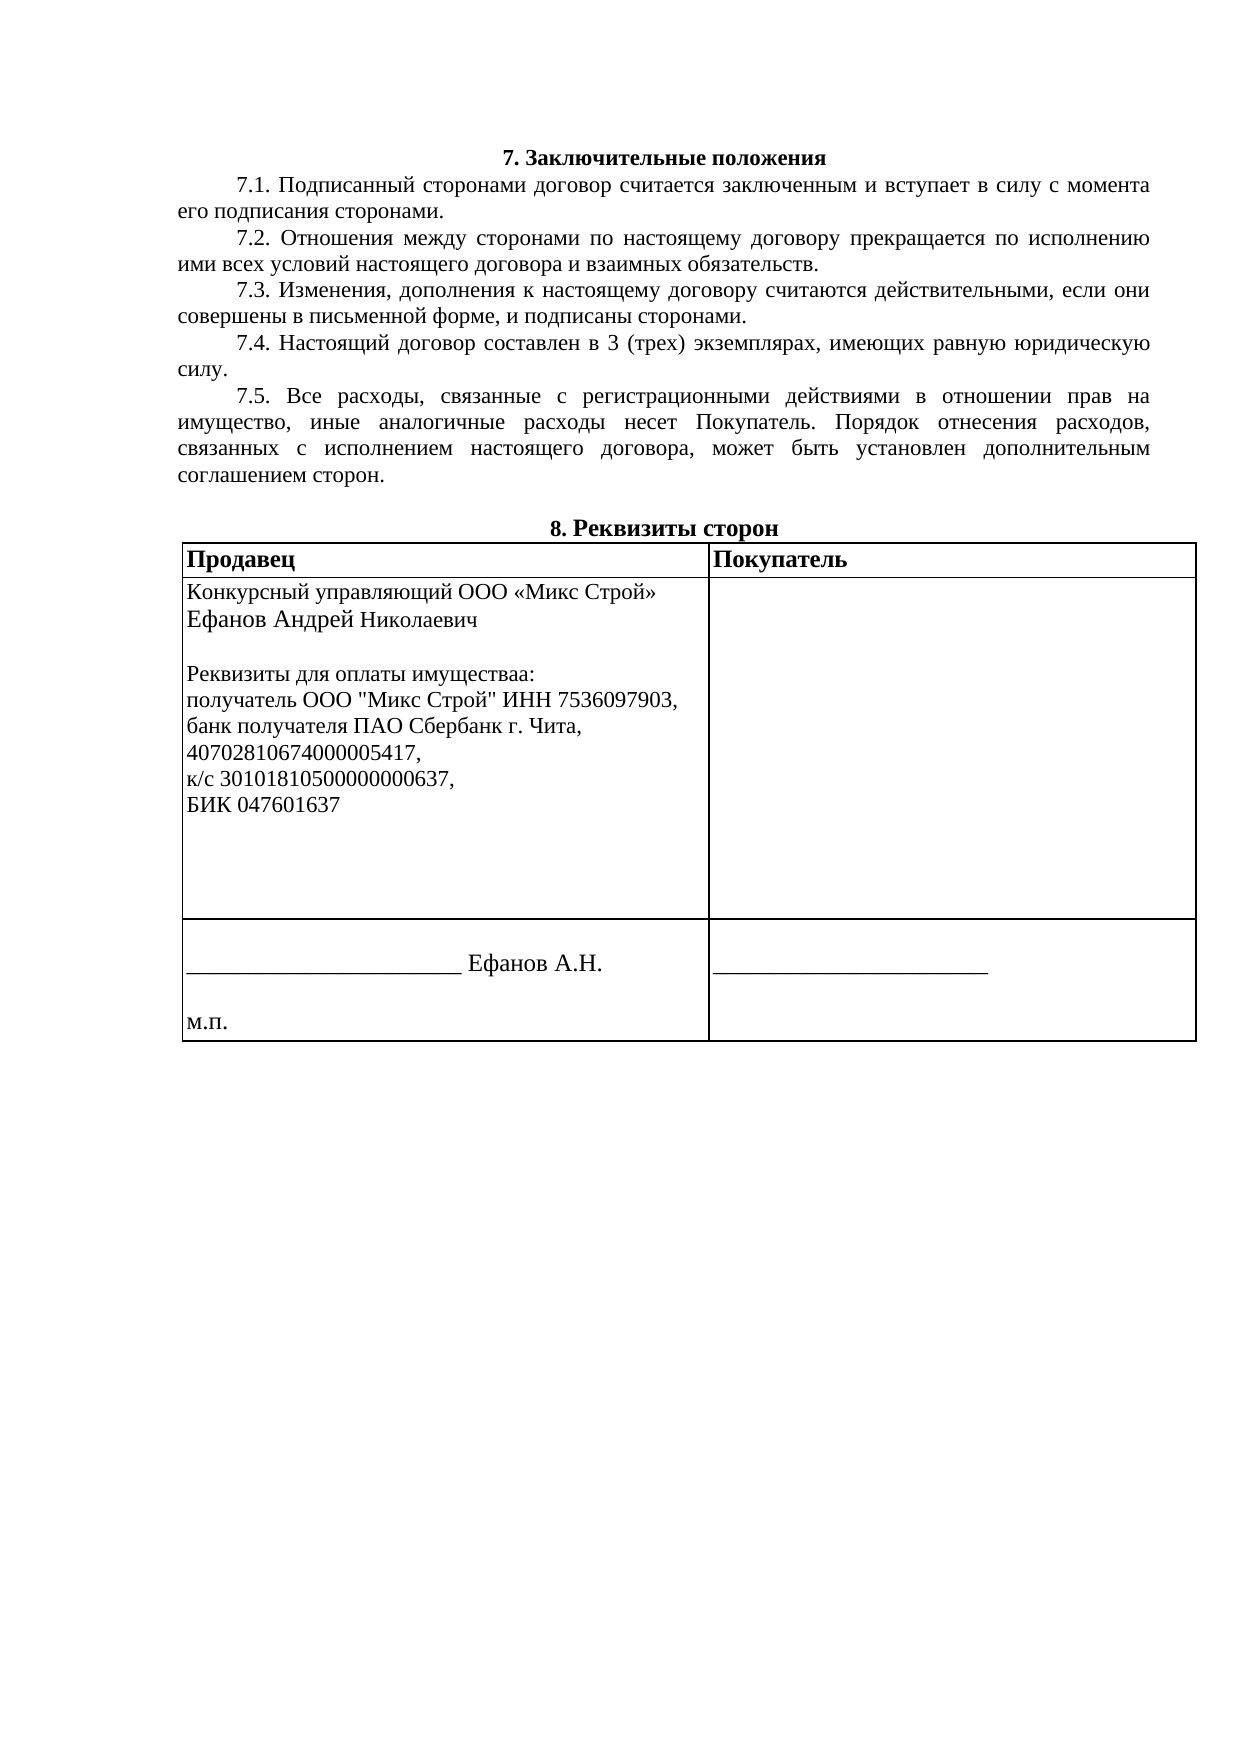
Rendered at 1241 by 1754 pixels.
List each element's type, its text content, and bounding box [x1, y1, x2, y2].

text 7.1. Подписанный сторонами договор считается заключенным и вступает в силу с момента его подписания сторонами. [177, 171, 1152, 223]
table_cell [710, 578, 1195, 918]
text 8. Реквизиты сторон [177, 513, 1152, 542]
text 7. Заключительные положения [177, 144, 1152, 171]
text 7.3. Изменения, дополнения к настоящему договору считаются действительными, если они совершены в письменной форме, и подписаны сторонами. [177, 276, 1152, 329]
text 7.5. Все расходы, связанные с регистрационными действиями в отношении прав на имущество, иные аналогичные расходы несет Покупатель. Порядок отнесения расходов, связанных с исполнением настоящего договора, может быть установлен дополнительным соглашением сторон. [177, 382, 1152, 487]
table_cell ______________________ Ефанов А.Н. м.п. [183, 920, 708, 1040]
table_cell ______________________ [710, 920, 1195, 1040]
table_cell Конкурсный управляющий ООО «Микс Строй» Ефанов Андрей Николаевич Реквизиты для оплаты имуществаа: получатель ООО "Микс Строй" ИНН 7536097903, банк получателя ПАО Сбербанк г. Чита, 40702810674000005417, к/с 30101810500000000637, БИК 047601637 [183, 578, 708, 918]
text 7.4. Настоящий договор составлен в 3 (трех) экземплярах, имеющих равную юридическую силу. [177, 329, 1152, 382]
table_header Покупатель [710, 544, 1195, 577]
text 7.2. Отношения между сторонами по настоящему договору прекращается по исполнению ими всех условий настоящего договора и взаимных обязательств. [177, 223, 1152, 276]
table_header Продавец [183, 544, 708, 577]
